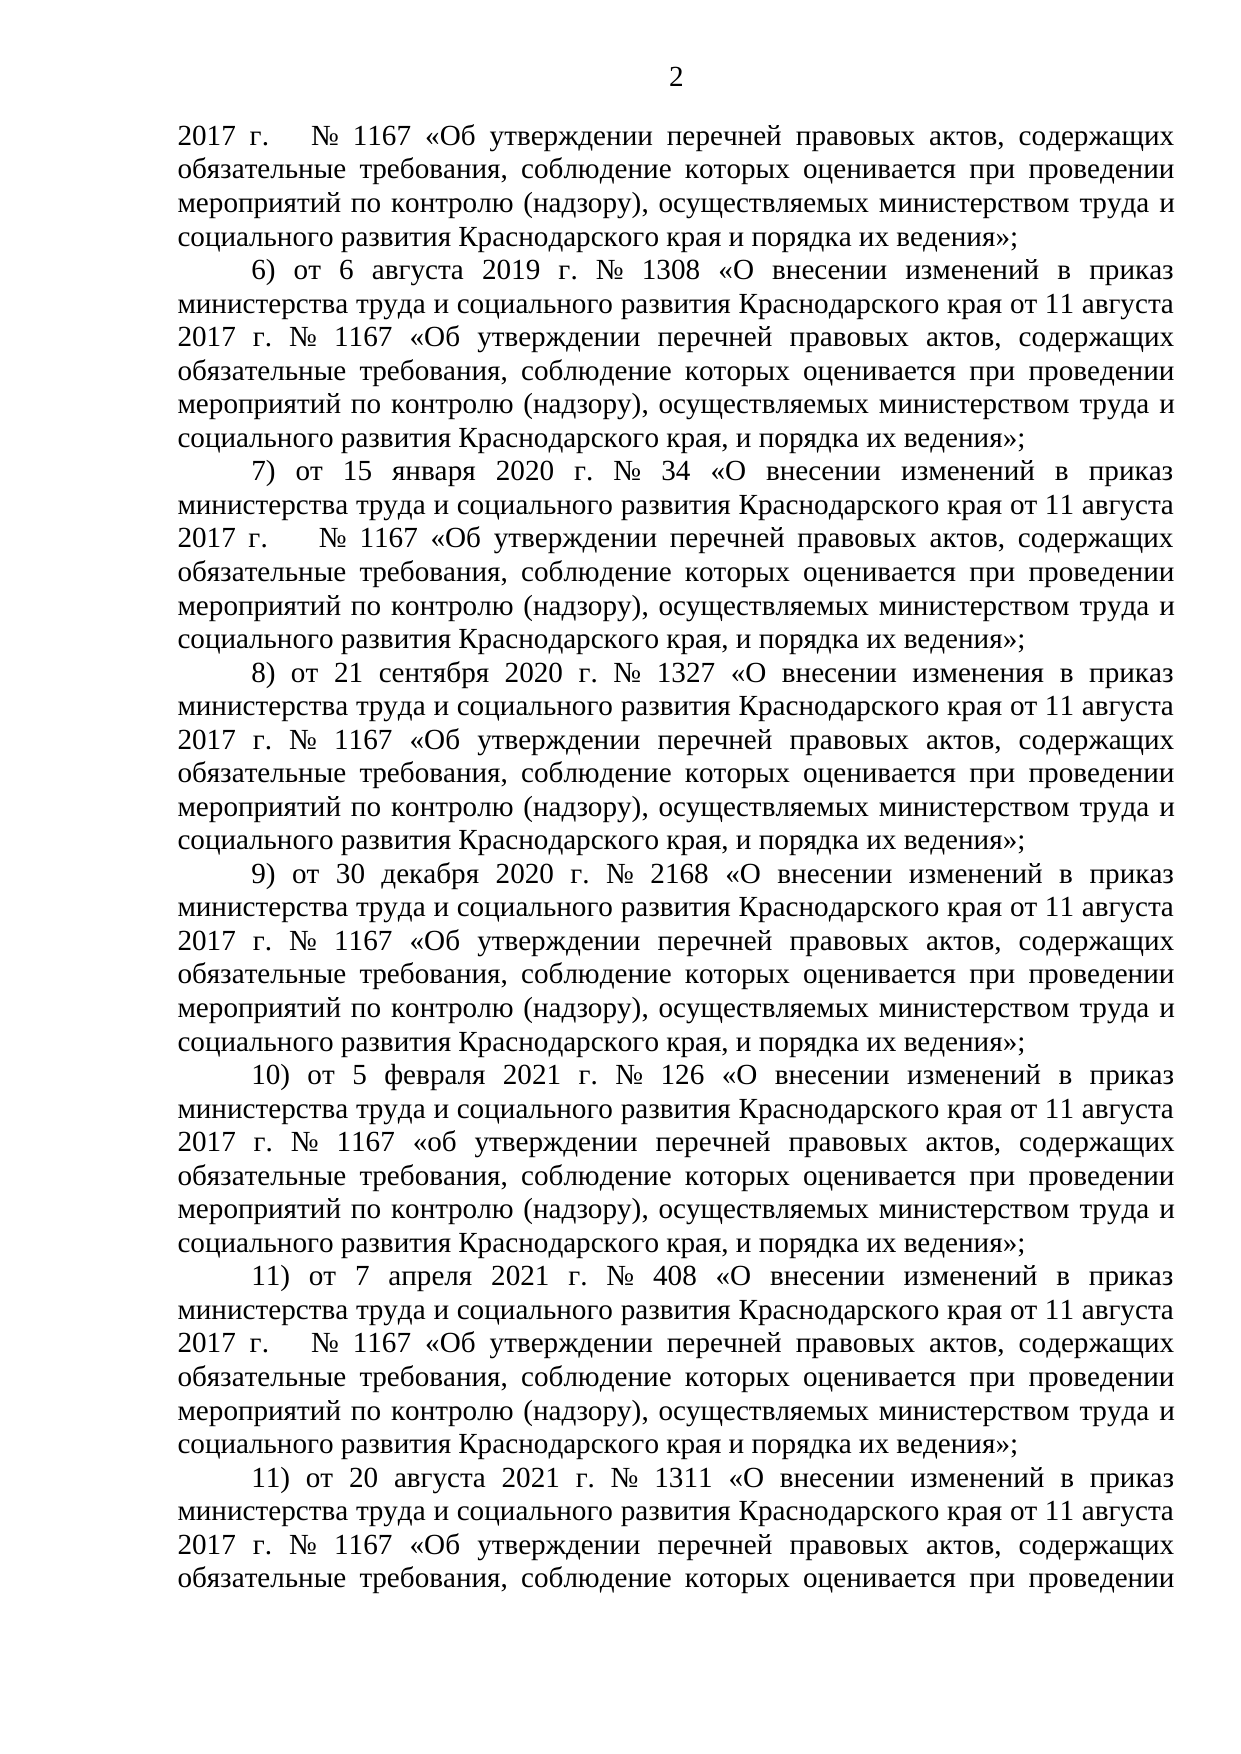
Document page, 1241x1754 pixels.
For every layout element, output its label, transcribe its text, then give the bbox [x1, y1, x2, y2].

text 11) от 7 апреля 2021 г. № 408 «О внесении изменений в приказ министерства труда и социального развития Краснодарского края от 11 августа 2017 г. № 1167 «Об утверждении перечней правовых актов, содержащих обязательные требования, соблюдение которых оценивается при проведении мероприятий по контролю (надзору), осуществляемых министерством труда и социального развития Краснодарского края и порядка их ведения»; [177, 1258, 1175, 1460]
text 10) от 5 февраля 2021 г. № 126 «О внесении изменений в приказ министерства труда и социального развития Краснодарского края от 11 августа 2017 г. № 1167 «об утверждении перечней правовых актов, содержащих обязательные требования, соблюдение которых оценивается при проведении мероприятий по контролю (надзору), осуществляемых министерством труда и социального развития Краснодарского края, и порядка их ведения»; [177, 1057, 1175, 1258]
text 7) от 15 января 2020 г. № 34 «О внесении изменений в приказ министерства труда и социального развития Краснодарского края от 11 августа 2017 г. № 1167 «Об утверждении перечней правовых актов, содержащих обязательные требования, соблюдение которых оценивается при проведении мероприятий по контролю (надзору), осуществляемых министерством труда и социального развития Краснодарского края, и порядка их ведения»; [177, 453, 1175, 655]
text 6) от 6 августа 2019 г. № 1308 «О внесении изменений в приказ министерства труда и социального развития Краснодарского края от 11 августа 2017 г. № 1167 «Об утверждении перечней правовых актов, содержащих обязательные требования, соблюдение которых оценивается при проведении мероприятий по контролю (надзору), осуществляемых министерством труда и социального развития Краснодарского края, и порядка их ведения»; [177, 252, 1175, 453]
text 8) от 21 сентября 2020 г. № 1327 «О внесении изменения в приказ министерства труда и социального развития Краснодарского края от 11 августа 2017 г. № 1167 «Об утверждении перечней правовых актов, содержащих обязательные требования, соблюдение которых оценивается при проведении мероприятий по контролю (надзору), осуществляемых министерством труда и социального развития Краснодарского края, и порядка их ведения»; [177, 655, 1175, 856]
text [177, 1460, 1175, 1594]
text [177, 118, 1175, 252]
text 9) от 30 декабря 2020 г. № 2168 «О внесении изменений в приказ министерства труда и социального развития Краснодарского края от 11 августа 2017 г. № 1167 «Об утверждении перечней правовых актов, содержащих обязательные требования, соблюдение которых оценивается при проведении мероприятий по контролю (надзору), осуществляемых министерством труда и социального развития Краснодарского края, и порядка их ведения»; [177, 856, 1175, 1057]
